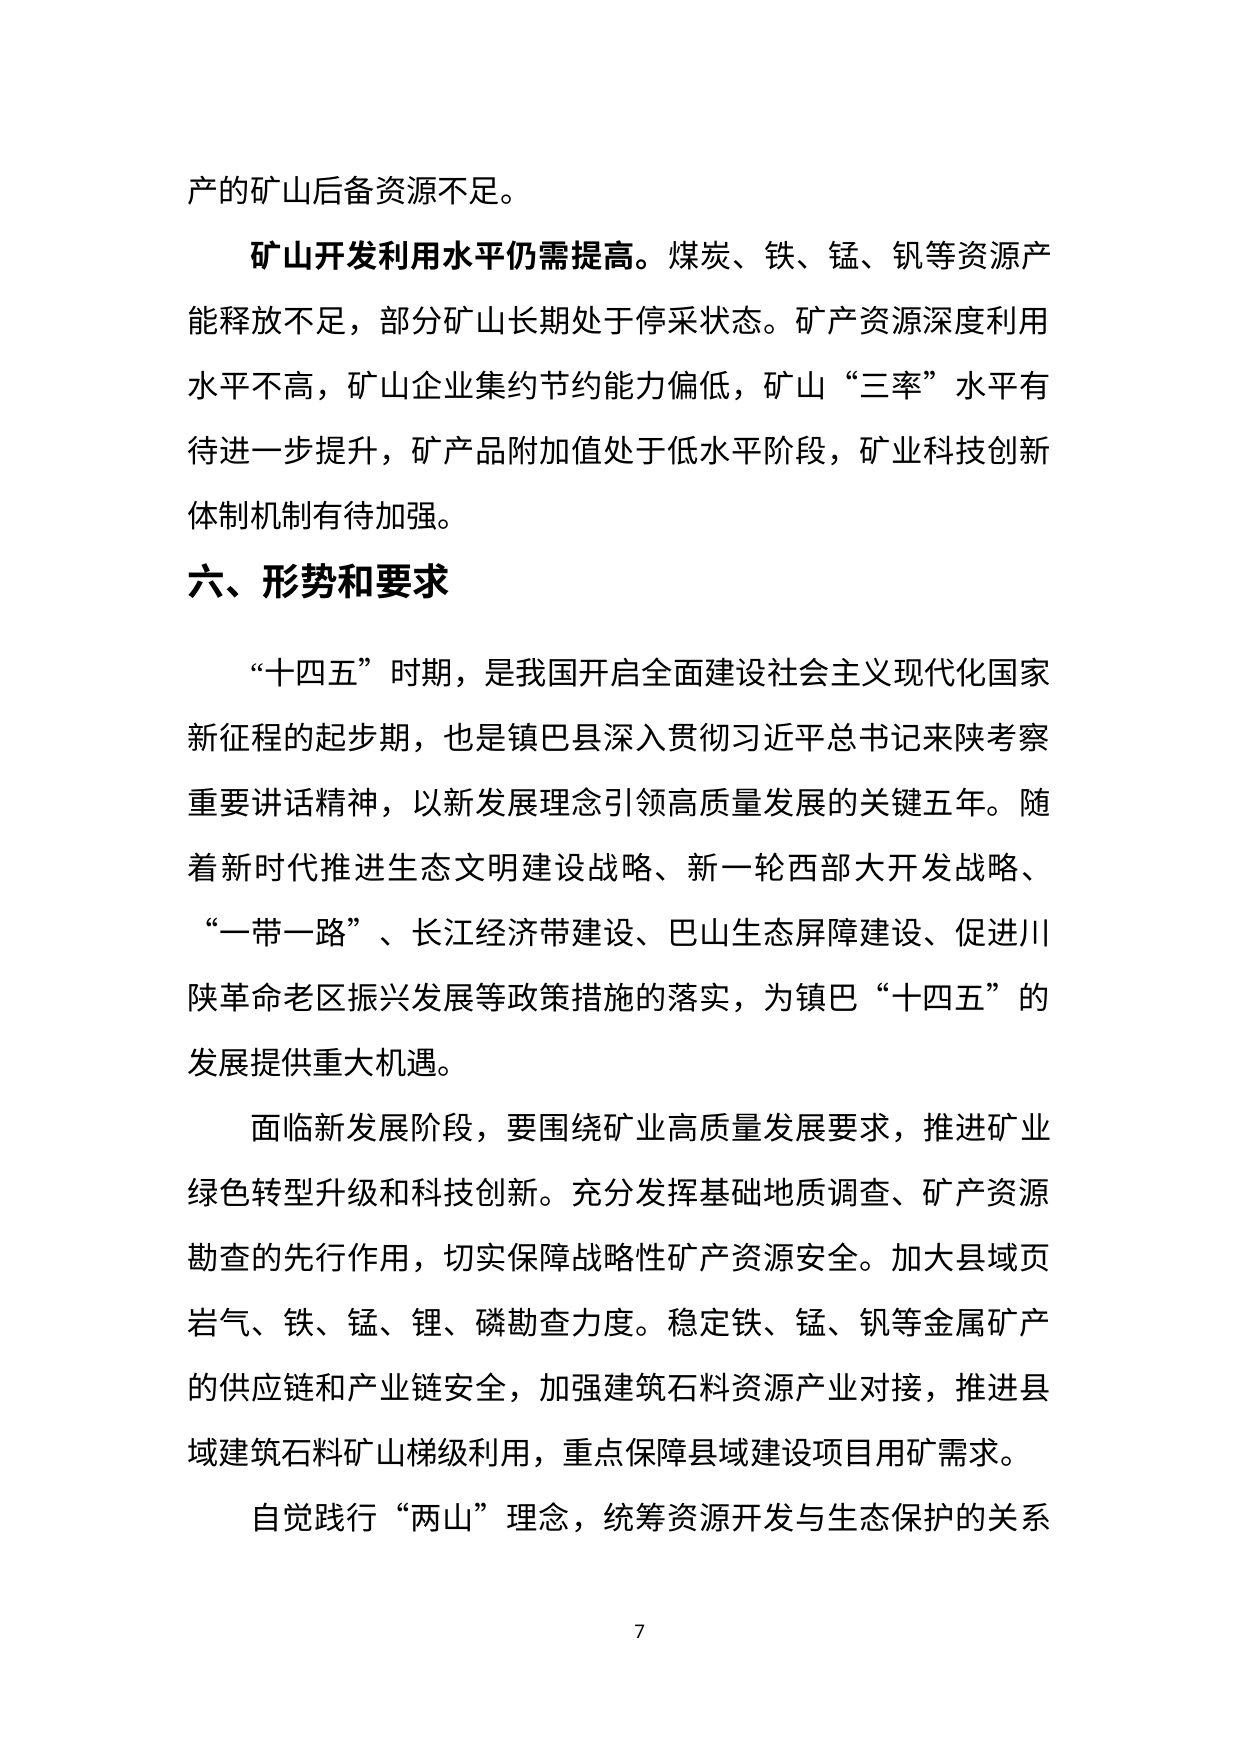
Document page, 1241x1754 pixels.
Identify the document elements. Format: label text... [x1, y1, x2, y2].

text “十四五”时期，是我国开启全面建设社会主义现代化国家新征程的起步期，也是镇巴县深入贯彻习近平总书记来陕考察重要讲话精神，以新发展理念引领高质量发展的关键五年。随着新时代推进生态文明建设战略、新一轮西部大开发战略、“一带一路”、长江经济带建设、巴山生态屏障建设、促进川陕革命老区振兴发展等政策措施的落实，为镇巴“十四五”的发展提供重大机遇。 [187, 638, 1053, 1093]
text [187, 1483, 1053, 1548]
text 面临新发展阶段，要围绕矿业高质量发展要求，推进矿业绿色转型升级和科技创新。充分发挥基础地质调查、矿产资源勘查的先行作用，切实保障战略性矿产资源安全。加大县域页岩气、铁、锰、锂、磷勘查力度。稳定铁、锰、钒等金属矿产的供应链和产业链安全，加强建筑石料资源产业对接，推进县域建筑石料矿山梯级利用，重点保障县域建设项目用矿需求。 [187, 1093, 1053, 1483]
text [187, 156, 1053, 221]
text 六、形势和要求 [187, 546, 1053, 611]
text 矿山开发利用水平仍需提高。煤炭、铁、锰、钒等资源产能释放不足，部分矿山长期处于停采状态。矿产资源深度利用水平不高，矿山企业集约节约能力偏低，矿山“三率”水平有待进一步提升，矿产品附加值处于低水平阶段，矿业科技创新体制机制有待加强。 [187, 221, 1053, 546]
